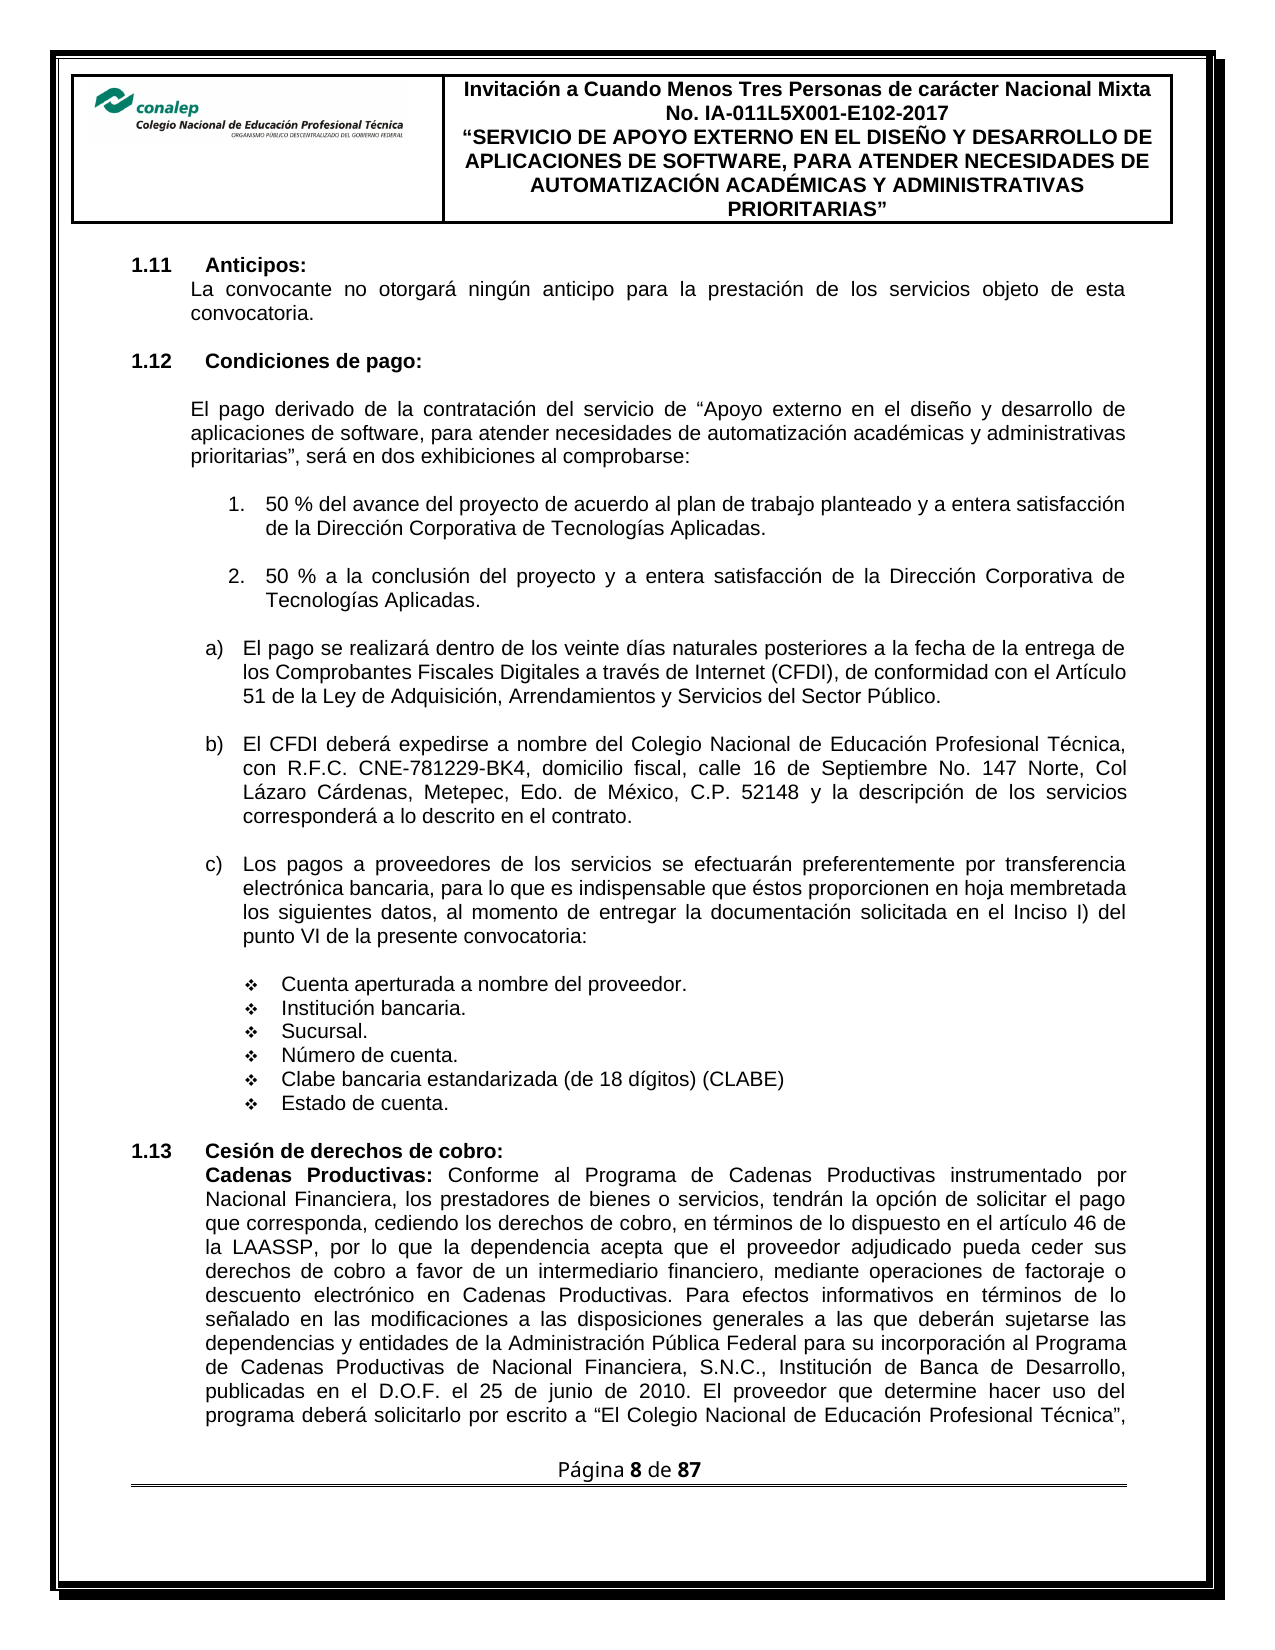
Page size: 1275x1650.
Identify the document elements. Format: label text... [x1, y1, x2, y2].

list Cuenta aperturada a nombre del proveedor. [244, 971, 1127, 995]
list Sucursal. [244, 1019, 1127, 1043]
list Estado de cuenta. [244, 1091, 1127, 1115]
picture [83, 77, 414, 148]
text La convocante no otorgará ningún anticipo para la prestación de los servicios objeto de esta convocatoria. [190, 277, 1127, 324]
list El pago derivado de la contratación del servicio de “Apoyo externo en el diseño y desarrollo de aplicaciones de software, para atender necesidades de automatización académicas y administrativas prioritarias”, será en dos exhibiciones al comprobarse: [190, 396, 1127, 468]
list Los pagos a proveedores de los servicios se efectuarán preferentemente por transferencia electrónica bancaria, para lo que es indispensable que éstos proporcionen en hoja membretada los siguientes datos, al momento de entregar la documentación solicitada en el Inciso I) del punto VI de la presente convocatoria: [205, 852, 1127, 947]
list Número de cuenta. [244, 1043, 1127, 1067]
list El CFDI deberá expedirse a nombre del Colegio Nacional de Educación Profesional Técnica, con R.F.C. CNE-781229-BK4, domicilio fiscal, calle 16 de Septiembre No. 147 Norte, Col Lázaro Cárdenas, Metepec, Edo. de México, C.P. 52148 y la descripción de los servicios corresponderá a lo descrito en el contrato. [205, 732, 1127, 828]
list 50 % a la conclusión del proyecto y a entera satisfacción de la Dirección Corporativa de Tecnologías Aplicadas. [228, 564, 1127, 612]
list 50 % del avance del proyecto de acuerdo al plan de trabajo planteado y a entera satisfacción de la Dirección Corporativa de Tecnologías Aplicadas. [228, 492, 1127, 540]
list Condiciones de pago: [131, 348, 1127, 372]
list Anticipos: [131, 253, 1127, 277]
list El pago se realizará dentro de los veinte días naturales posteriores a la fecha de la entrega de los Comprobantes Fiscales Digitales a través de Internet (CFDI), de conformidad con el Artículo 51 de la Ley de Adquisición, Arrendamientos y Servicios del Sector Público. [205, 636, 1127, 708]
list Institución bancaria. [244, 995, 1127, 1019]
list Clabe bancaria estandarizada (de 18 dígitos) (CLABE) [244, 1067, 1127, 1091]
list Cesión de derechos de cobro: [131, 1139, 1127, 1163]
